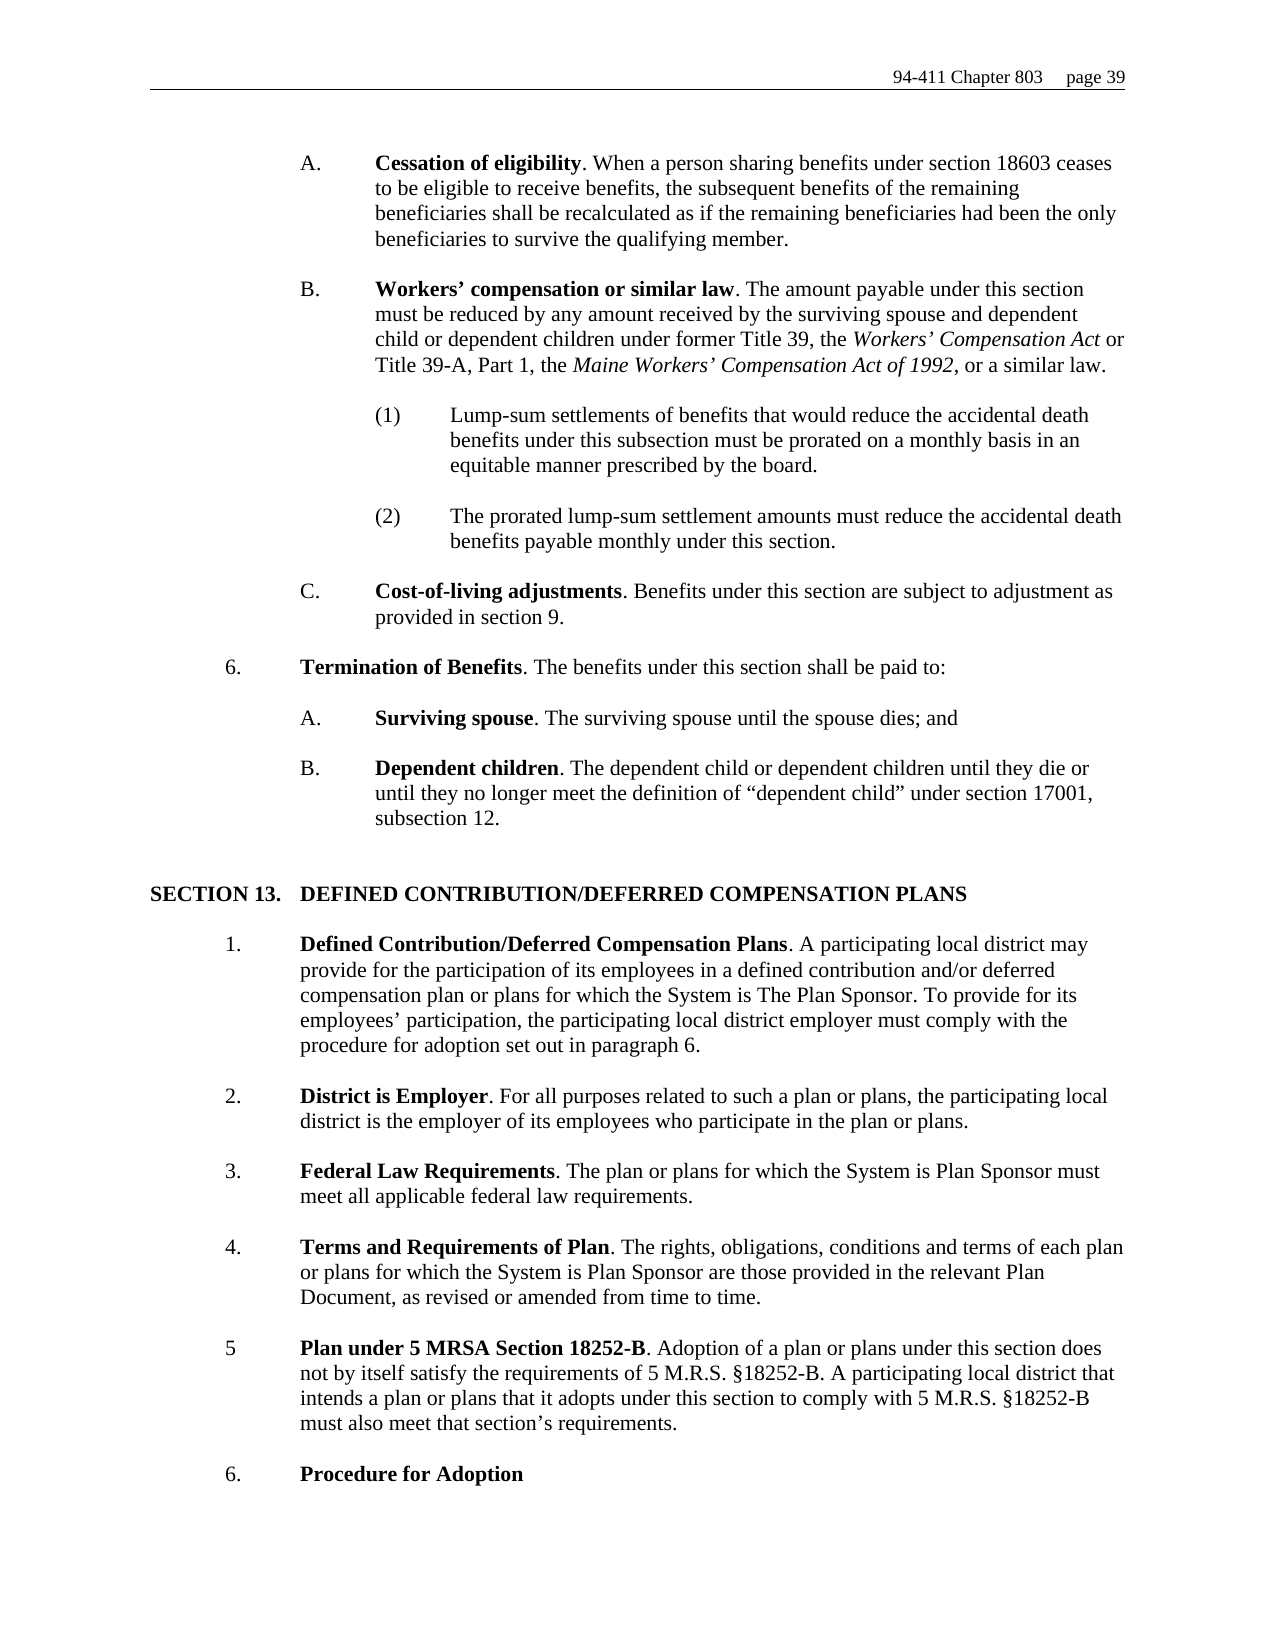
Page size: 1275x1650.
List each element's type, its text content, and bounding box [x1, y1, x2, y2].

text (2) The prorated lump-sum settlement amounts must reduce the accidental death benefits payable monthly under this section. [375, 503, 1125, 553]
text B. Workers’ compensation or similar law. The amount payable under this section must be reduced by any amount received by the surviving spouse and dependent child or dependent children under former Title 39, the Workers’ Compensation Act or Title 39-A, Part 1, the Maine Workers’ Compensation Act of 1992, or a similar law. [300, 276, 1125, 377]
text A. Surviving spouse. The surviving spouse until the spouse dies; and [300, 704, 1125, 730]
text 4. Terms and Requirements of Plan. The rights, obligations, conditions and terms of each plan or plans for which the System is Plan Sponsor are those provided in the relevant Plan Document, as revised or amended from time to time. [225, 1234, 1125, 1309]
text A. Cessation of eligibility. When a person sharing benefits under section 18603 ceases to be eligible to receive benefits, the subsequent benefits of the remaining beneficiaries shall be recalculated as if the remaining beneficiaries had been the only beneficiaries to survive the qualifying member. [300, 150, 1125, 251]
text SECTION 13. DEFINED CONTRIBUTION/DEFERRED COMPENSATION PLANS [150, 881, 1125, 906]
text 3. Federal Law Requirements. The plan or plans for which the System is Plan Sponsor must meet all applicable federal law requirements. [225, 1158, 1125, 1209]
text 6. Procedure for Adoption [225, 1461, 1125, 1486]
text (1) Lump-sum settlements of benefits that would reduce the accidental death benefits under this subsection must be prorated on a monthly basis in an equitable manner prescribed by the board. [375, 402, 1125, 478]
text 5 Plan under 5 MRSA Section 18252-B. Adoption of a plan or plans under this section does not by itself satisfy the requirements of 5 M.R.S. §18252-B. A participating local district that intends a plan or plans that it adopts under this section to comply with 5 M.R.S. §18252-B must also meet that section’s requirements. [225, 1335, 1125, 1436]
text 6. Termination of Benefits. The benefits under this section shall be paid to: [225, 654, 1125, 679]
text 2. District is Employer. For all purposes related to such a plan or plans, the participating local district is the employer of its employees who participate in the plan or plans. [225, 1083, 1125, 1133]
text B. Dependent children. The dependent child or dependent children until they die or until they no longer meet the definition of “dependent child” under section 17001, subsection 12. [300, 755, 1125, 831]
text C. Cost-of-living adjustments. Benefits under this section are subject to adjustment as provided in section 9. [300, 578, 1125, 629]
text 1. Defined Contribution/Deferred Compensation Plans. A participating local district may provide for the participation of its employees in a defined contribution and/or deferred compensation plan or plans for which the System is The Plan Sponsor. To provide for its employees’ participation, the participating local district employer must comply with the procedure for adoption set out in paragraph 6. [225, 931, 1125, 1057]
